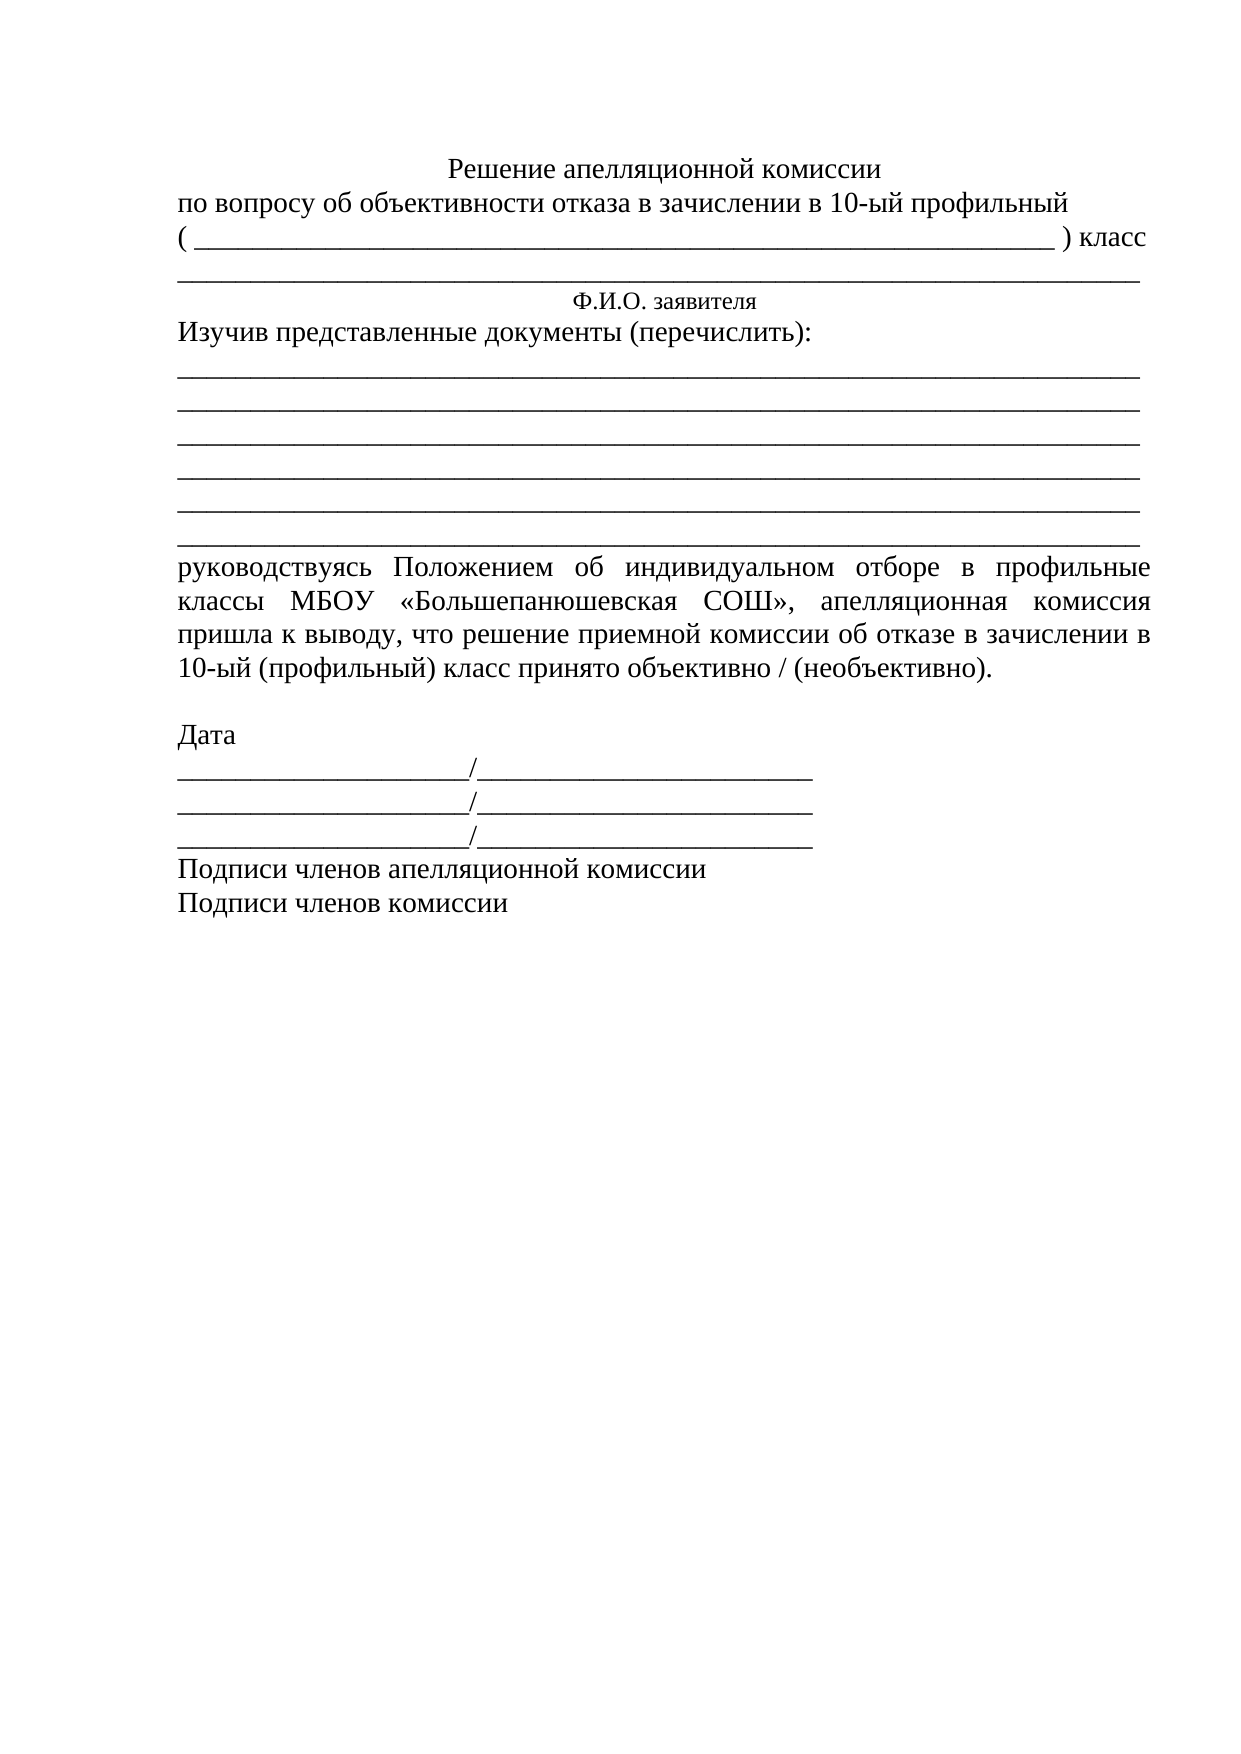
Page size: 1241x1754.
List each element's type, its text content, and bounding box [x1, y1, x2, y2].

text Ф.И.О. заявителя [177, 286, 1152, 314]
text Решение апелляционной комиссии [177, 152, 1152, 185]
text Дата [177, 717, 1152, 751]
text ( ___________________________________________________________ ) класс [177, 219, 1152, 252]
text по вопросу об объективности отказа в зачислении в 10-ый профильный [177, 185, 1152, 219]
text ____________________/_______________________ [177, 818, 1152, 851]
text __________________________________________________________________ [177, 252, 1152, 286]
text ____________________________________________________________________________________________________________________________________________________________________________________________________________________________________________________________________________________________________________________________________________________________________________________________________________ [177, 348, 1152, 549]
text Подписи членов комиссии [177, 885, 1152, 918]
text Изучив представленные документы (перечислить): [177, 314, 1152, 348]
text ____________________/_______________________ [177, 751, 1152, 784]
text руководствуясь Положением об индивидуальном отборе в профильные классы МБОУ «Большепанюшевская СОШ», апелляционная комиссия пришла к выводу, что решение приемной комиссии об отказе в зачислении в 10-ый (профильный) класс принято объективно / (необъективно). [177, 549, 1152, 683]
text Подписи членов апелляционной комиссии [177, 851, 1152, 885]
text ____________________/_______________________ [177, 784, 1152, 818]
